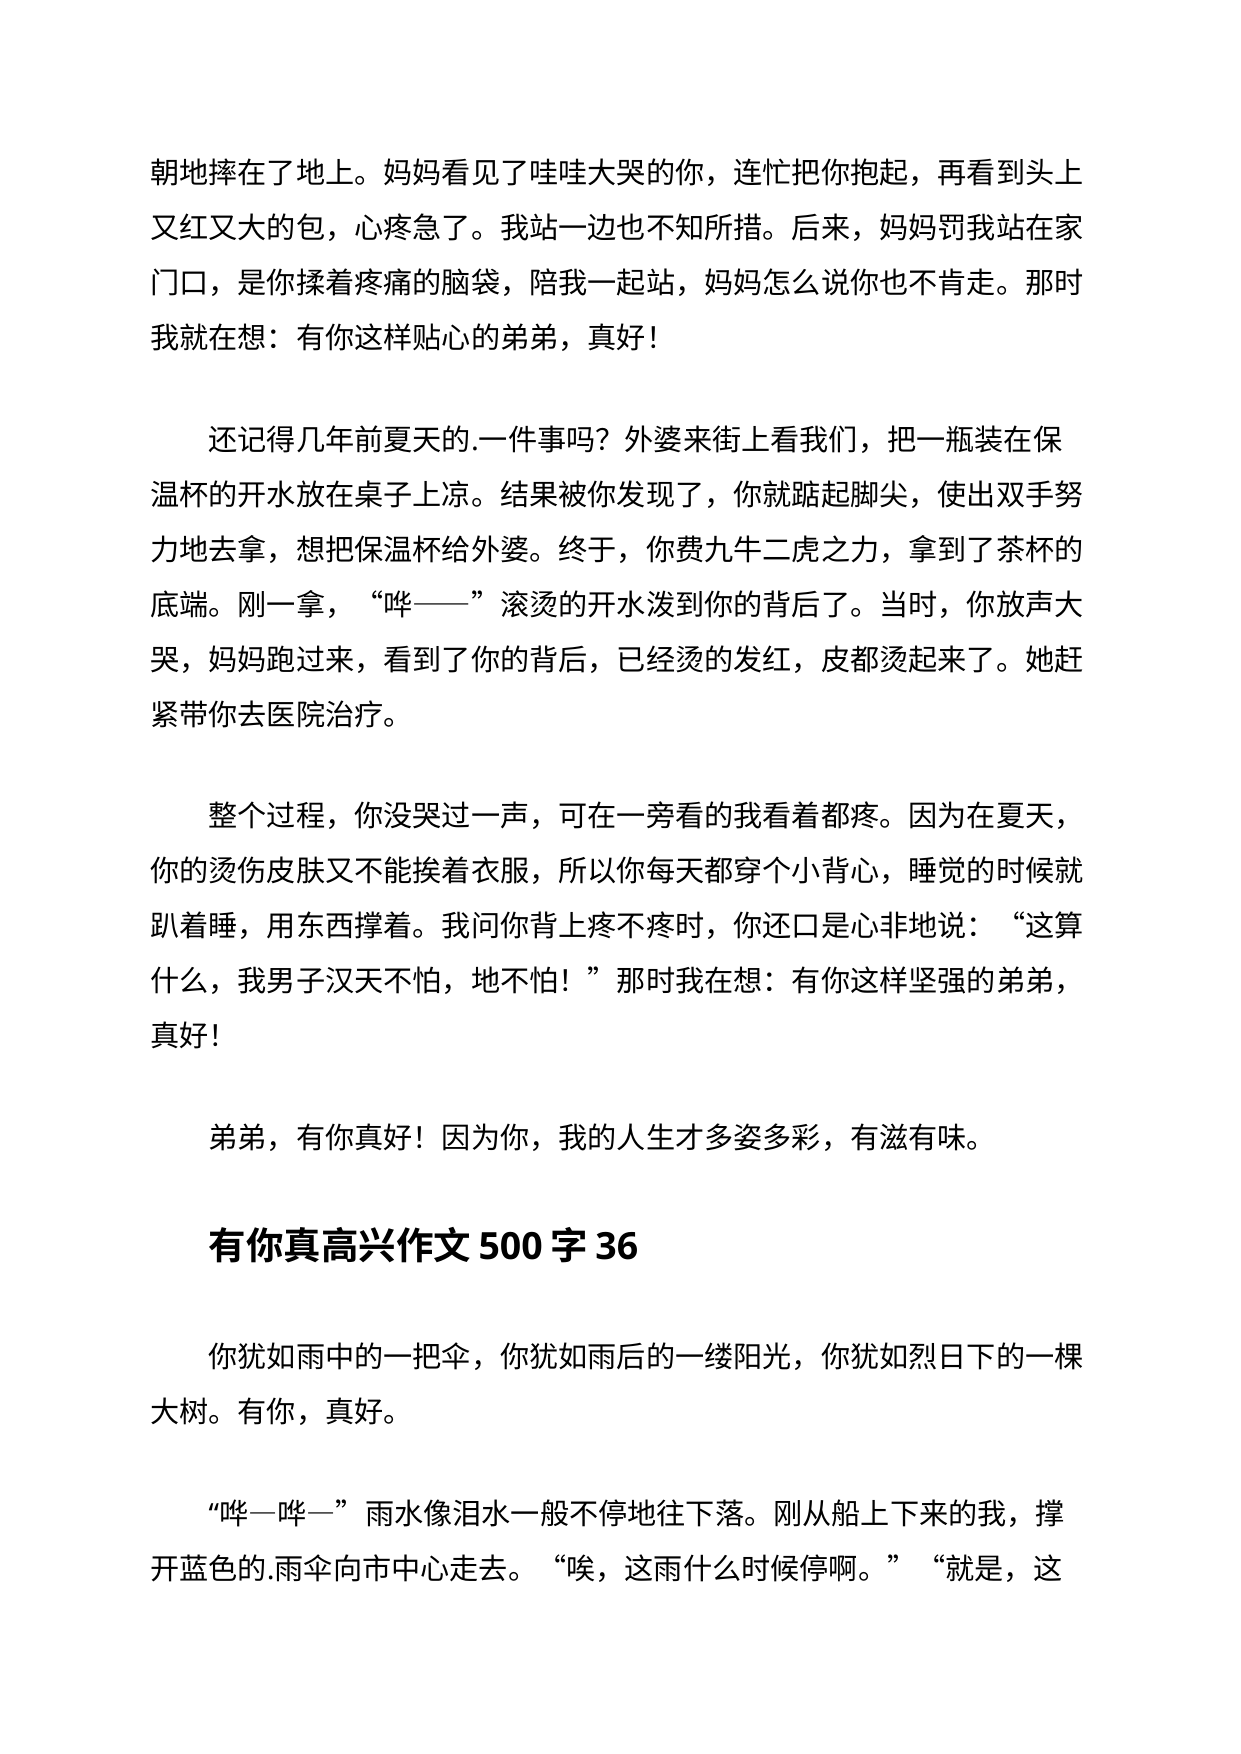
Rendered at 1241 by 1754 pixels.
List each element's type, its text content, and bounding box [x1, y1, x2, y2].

text 整个过程，你没哭过一声，可在一旁看的我看着都疼。因为在夏天，你的烫伤皮肤又不能挨着衣服，所以你每天都穿个小背心，睡觉的时候就趴着睡，用东西撑着。我问你背上疼不疼时，你还口是心非地说：“这算什么，我男子汉天不怕，地不怕！”那时我在想：有你这样坚强的弟弟，真好！ [150, 793, 1090, 1055]
text 弟弟，有你真好！因为你，我的人生才多姿多彩，有滋有味。 [150, 1114, 1090, 1156]
text 你犹如雨中的一把伞，你犹如雨后的一缕阳光，你犹如烈日下的一棵大树。有你，真好。 [150, 1333, 1090, 1431]
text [150, 150, 1090, 357]
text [150, 1490, 1090, 1588]
text 有你真高兴作文500字36 [150, 1216, 1090, 1270]
text 还记得几年前夏天的.一件事吗？外婆来街上看我们，把一瓶装在保温杯的开水放在桌子上凉。结果被你发现了，你就踮起脚尖，使出双手努力地去拿，想把保温杯给外婆。终于，你费九牛二虎之力，拿到了茶杯的底端。刚一拿，“哗——”滚烫的开水泼到你的背后了。当时，你放声大哭，妈妈跑过来，看到了你的背后，已经烫的发红，皮都烫起来了。她赶紧带你去医院治疗。 [150, 416, 1090, 733]
